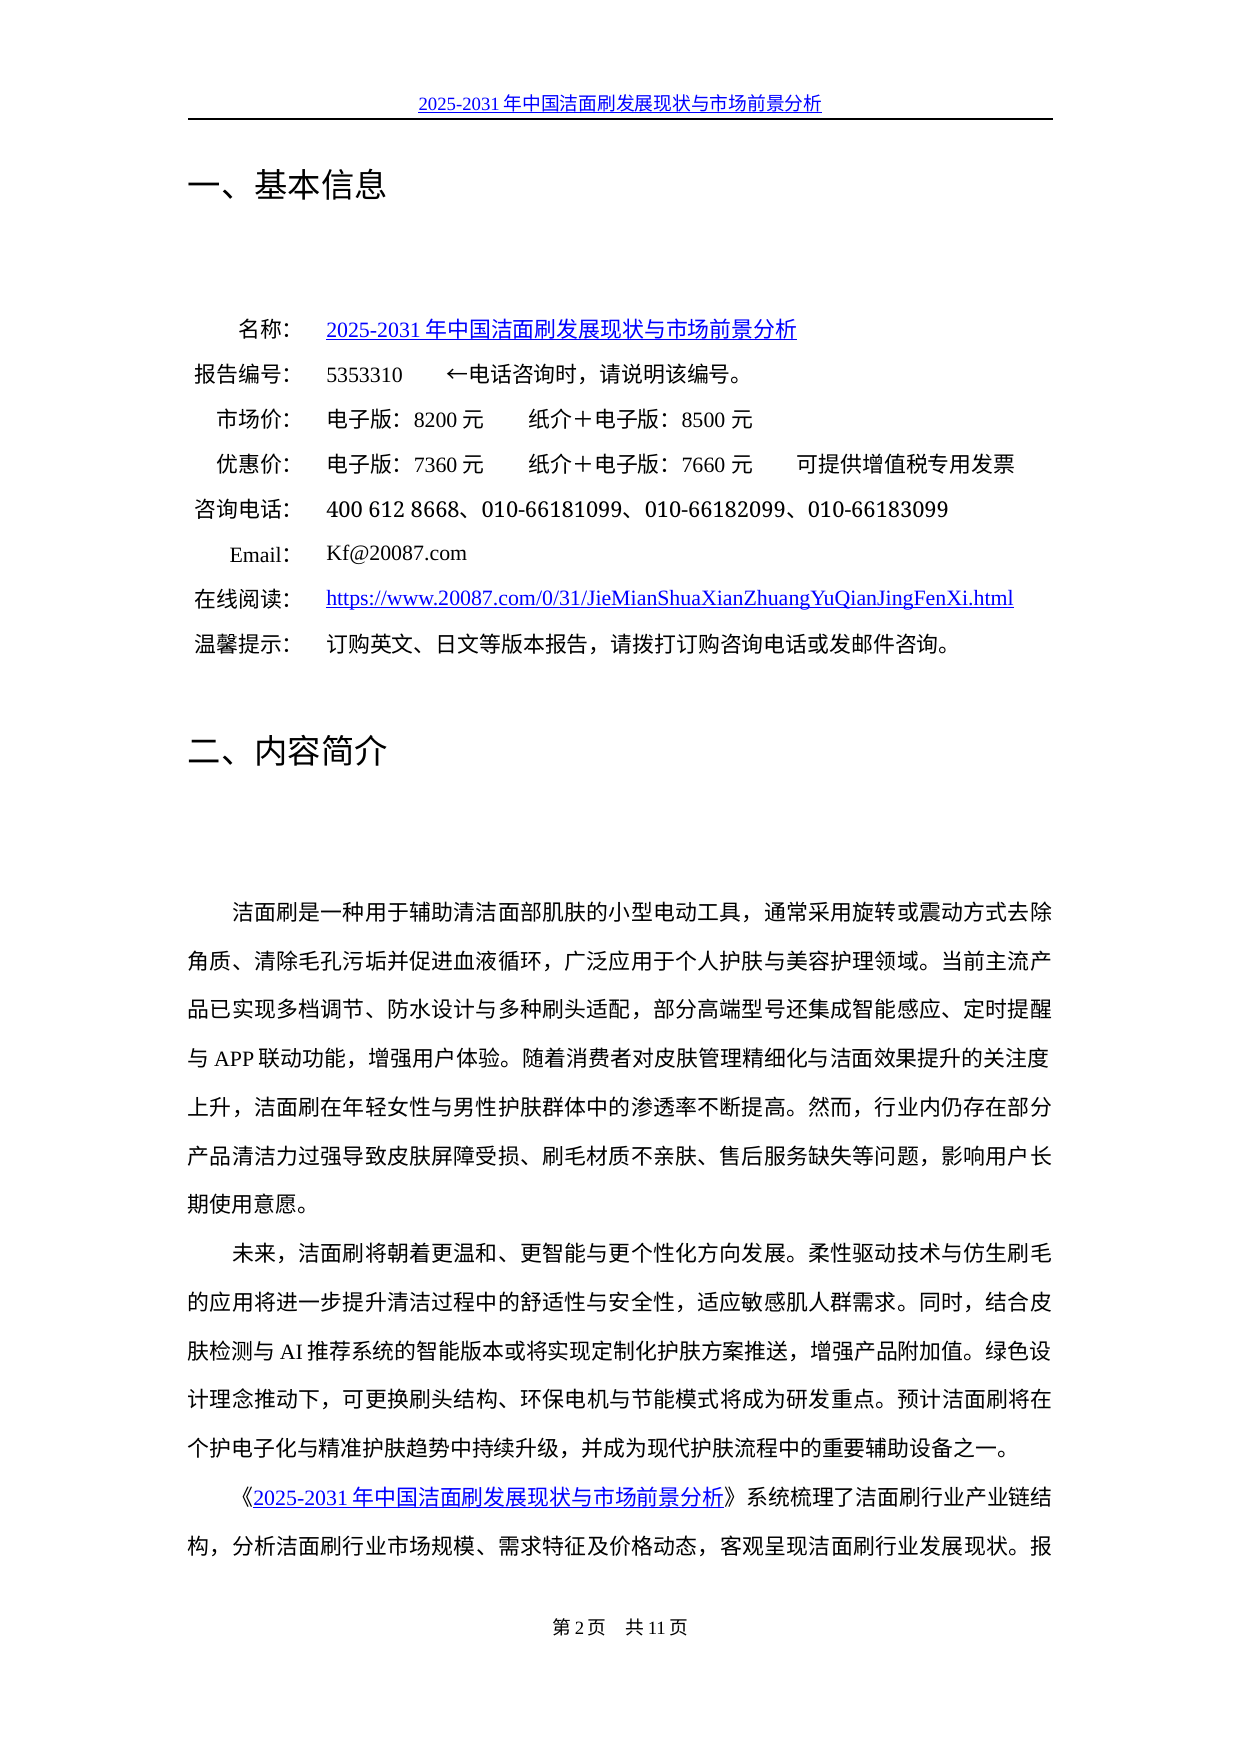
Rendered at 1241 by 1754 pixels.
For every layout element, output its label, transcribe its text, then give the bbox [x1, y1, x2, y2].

table_cell 电子版：7360 元 纸介＋电子版：7660 元 可提供增值税专用发票 [315, 447, 1073, 492]
title 一、基本信息 [187, 150, 1053, 215]
table_cell 在线阅读： [167, 582, 315, 627]
title 二、内容简介 [187, 717, 1053, 782]
table_cell 订购英文、日文等版本报告，请拨打订购咨询电话或发邮件咨询。 [315, 627, 1073, 672]
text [187, 894, 1053, 1561]
table_cell 报告编号： [167, 357, 315, 402]
table_cell Kf@20087.com [315, 537, 1073, 582]
table_cell [315, 582, 1073, 627]
table_header 2025-2031年中国洁面刷发展现状与市场前景分析 [315, 312, 1073, 357]
table_cell 400 612 8668、010-66181099、010-66182099、010-66183099 [315, 492, 1073, 537]
table_cell 咨询电话： [167, 492, 315, 537]
table_cell 市场价： [167, 402, 315, 447]
table_cell 优惠价： [167, 447, 315, 492]
table_cell 温馨提示： [167, 627, 315, 672]
table_cell Email： [167, 537, 315, 582]
table_cell 电子版：8200 元 纸介＋电子版：8500 元 [315, 402, 1073, 447]
table_cell 5353310 ←电话咨询时，请说明该编号。 [315, 357, 1073, 402]
table_header 名称： [167, 312, 315, 357]
